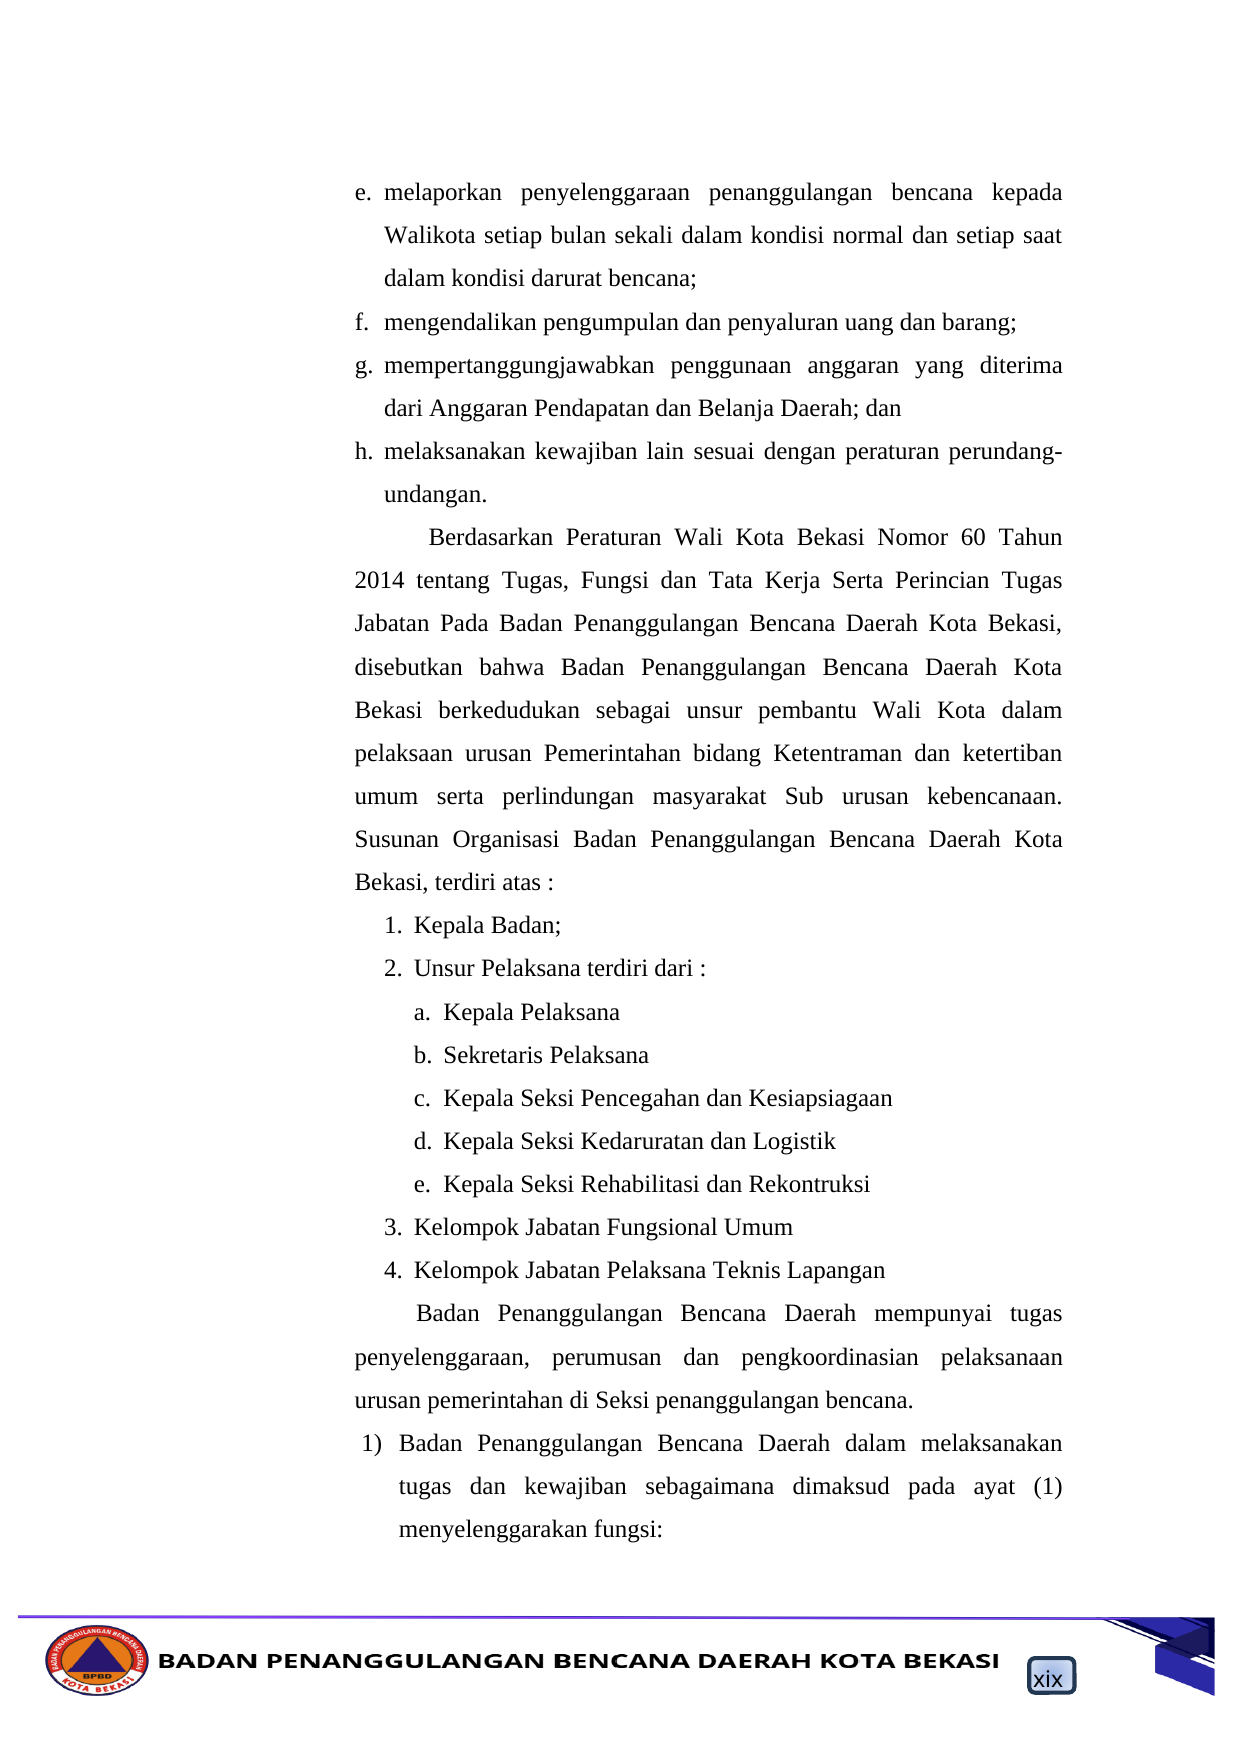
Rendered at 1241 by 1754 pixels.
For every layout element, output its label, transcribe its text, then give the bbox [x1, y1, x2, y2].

list melaksanakan kewajiban lain sesuai dengan peraturan perundang-undangan. [354, 436, 1063, 508]
list Kepala Pelaksana [413, 997, 1063, 1025]
list Sekretaris Pelaksana [413, 1040, 1063, 1068]
list Kelompok Jabatan Fungsional Umum [384, 1212, 1063, 1241]
list Kepala Badan; [384, 910, 1063, 939]
list Kepala Seksi Rehabilitasi dan Rekontruksi [413, 1169, 1063, 1198]
picture [12, 1611, 1223, 1700]
list Kepala Seksi Kedaruratan dan Logistik [413, 1126, 1063, 1155]
list Kepala Seksi Pencegahan dan Kesiapsiagaan [413, 1083, 1063, 1112]
list Berdasarkan Peraturan Wali Kota Bekasi Nomor 60 Tahun 2014 tentang Tugas, Fungsi dan Tata Kerja Serta Perincian Tugas Jabatan Pada Badan Penanggulangan Bencana Daerah Kota Bekasi, disebutkan bahwa Badan Penanggulangan Bencana Daerah Kota Bekasi berkedudukan sebagai unsur pembantu Wali Kota dalam pelaksaan urusan Pemerintahan bidang Ketentraman dan ketertiban umum serta perlindungan masyarakat Sub urusan kebencanaan. Susunan Organisasi Badan Penanggulangan Bencana Daerah Kota Bekasi, terdiri atas : [354, 522, 1063, 896]
text Badan Penanggulangan Bencana Daerah mempunyai tugas penyelenggaraan, perumusan dan pengkoordinasian pelaksanaan urusan pemerintahan di Seksi penanggulangan bencana. [354, 1298, 1063, 1413]
list mengendalikan pengumpulan dan penyaluran uang dan barang; [354, 307, 1063, 335]
list melaporkan penyelenggaraan penanggulangan bencana kepada Walikota setiap bulan sekali dalam kondisi normal dan setiap saat dalam kondisi darurat bencana; [354, 177, 1063, 292]
list Kelompok Jabatan Pelaksana Teknis Lapangan [384, 1255, 1063, 1284]
list Badan Penanggulangan Bencana Daerah dalam melaksanakan tugas dan kewajiban sebagaimana dimaksud pada ayat (1) menyelenggarakan fungsi: [361, 1428, 1063, 1543]
list Unsur Pelaksana terdiri dari : [384, 953, 1063, 982]
list mempertanggungjawabkan penggunaan anggaran yang diterima dari Anggaran Pendapatan dan Belanja Daerah; dan [354, 350, 1063, 422]
